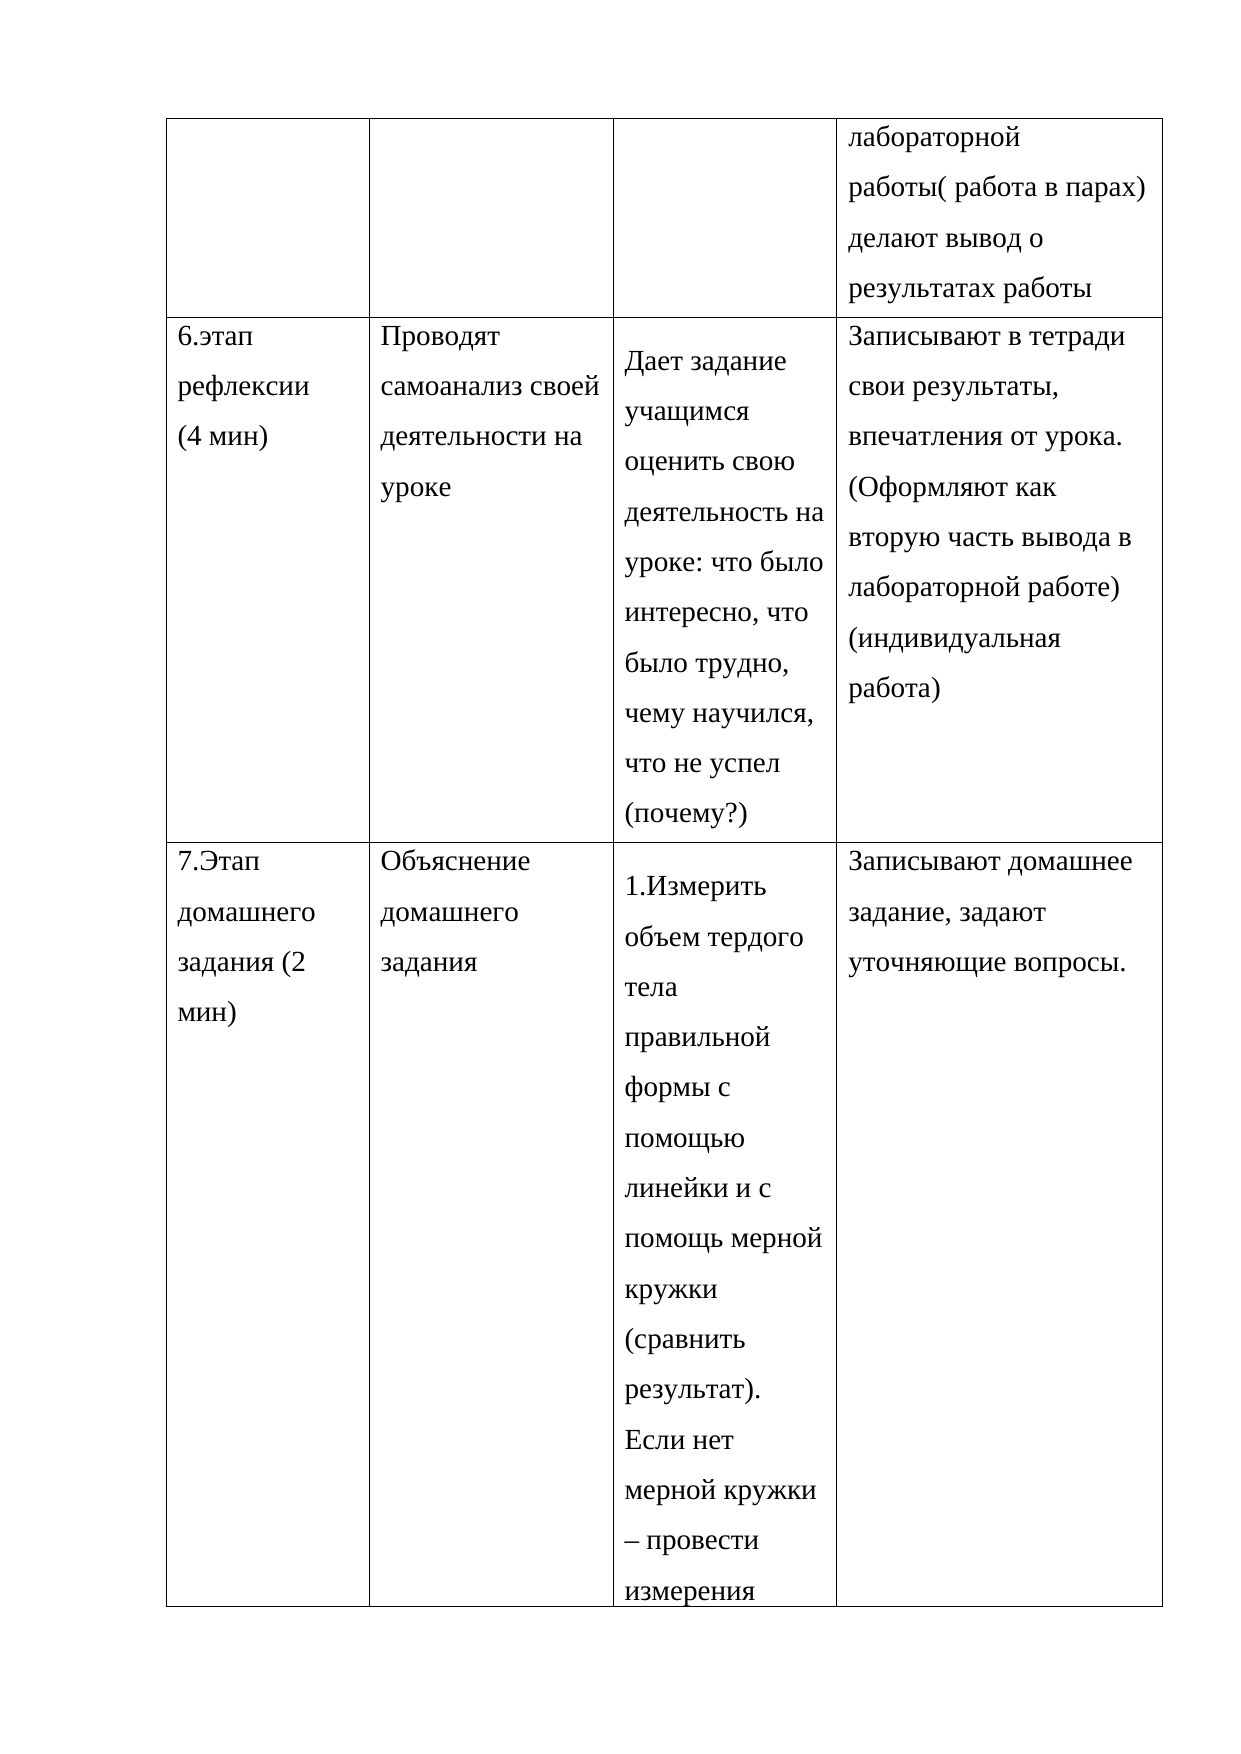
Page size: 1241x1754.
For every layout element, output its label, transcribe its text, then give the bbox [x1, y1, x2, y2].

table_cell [837, 119, 1162, 317]
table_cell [370, 843, 613, 1606]
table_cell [167, 119, 369, 317]
table_cell Проводят самоанализ своей деятельности на уроке [370, 318, 613, 842]
table_cell 6.этап рефлексии (4 мин) [167, 318, 369, 842]
table_cell Дает задание учащимся оценить свою деятельность на уроке: что было интересно, что было трудно, чему научился, что не успел (почему?) [614, 318, 836, 842]
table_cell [614, 119, 836, 317]
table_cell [837, 843, 1162, 1606]
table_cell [370, 119, 613, 317]
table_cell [167, 843, 369, 1606]
table_cell Записывают в тетради свои результаты, впечатления от урока. (Оформляют как вторую часть вывода в лабораторной работе) (индивидуальная работа) [837, 318, 1162, 842]
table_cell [614, 843, 836, 1606]
